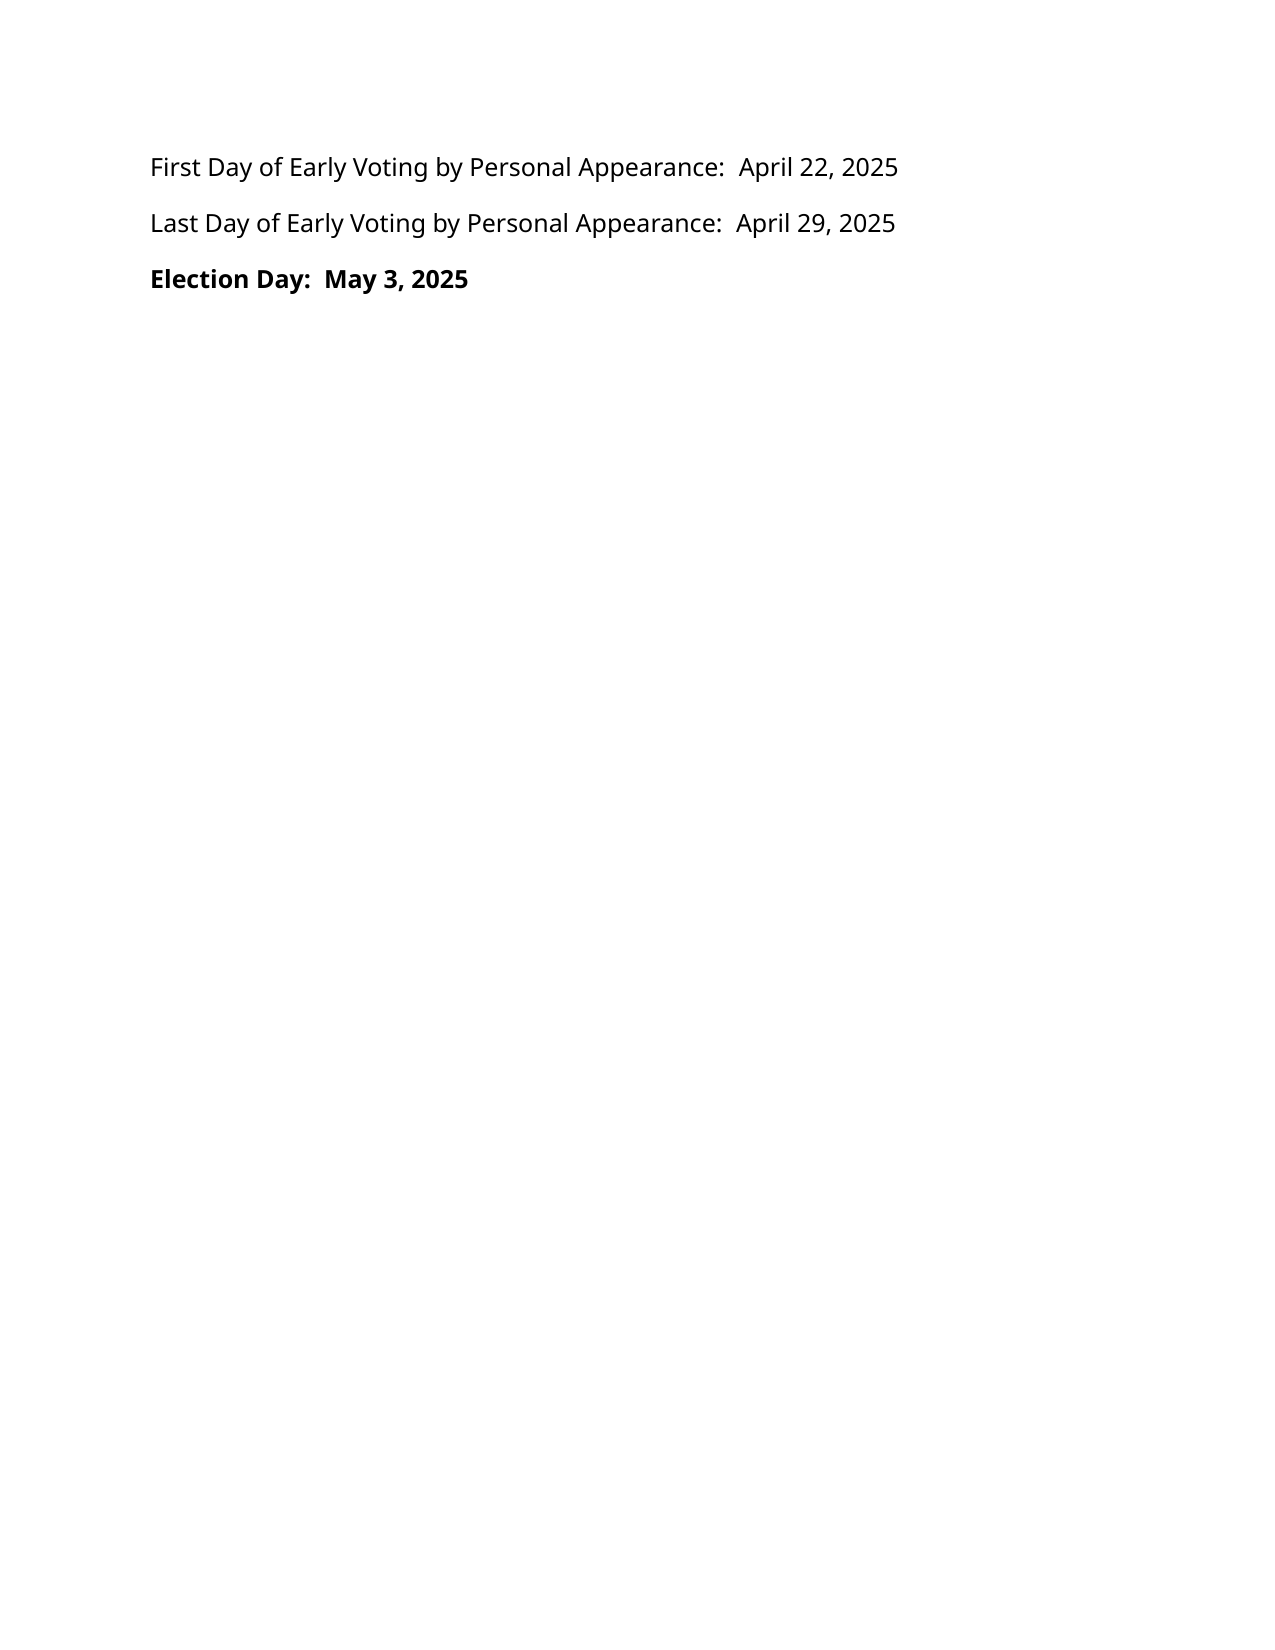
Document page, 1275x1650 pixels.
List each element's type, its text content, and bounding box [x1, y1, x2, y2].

text Election Day: May 3, 2025 [150, 262, 1125, 296]
text First Day of Early Voting by Personal Appearance: April 22, 2025 [150, 150, 1125, 184]
text Last Day of Early Voting by Personal Appearance: April 29, 2025 [150, 206, 1125, 240]
